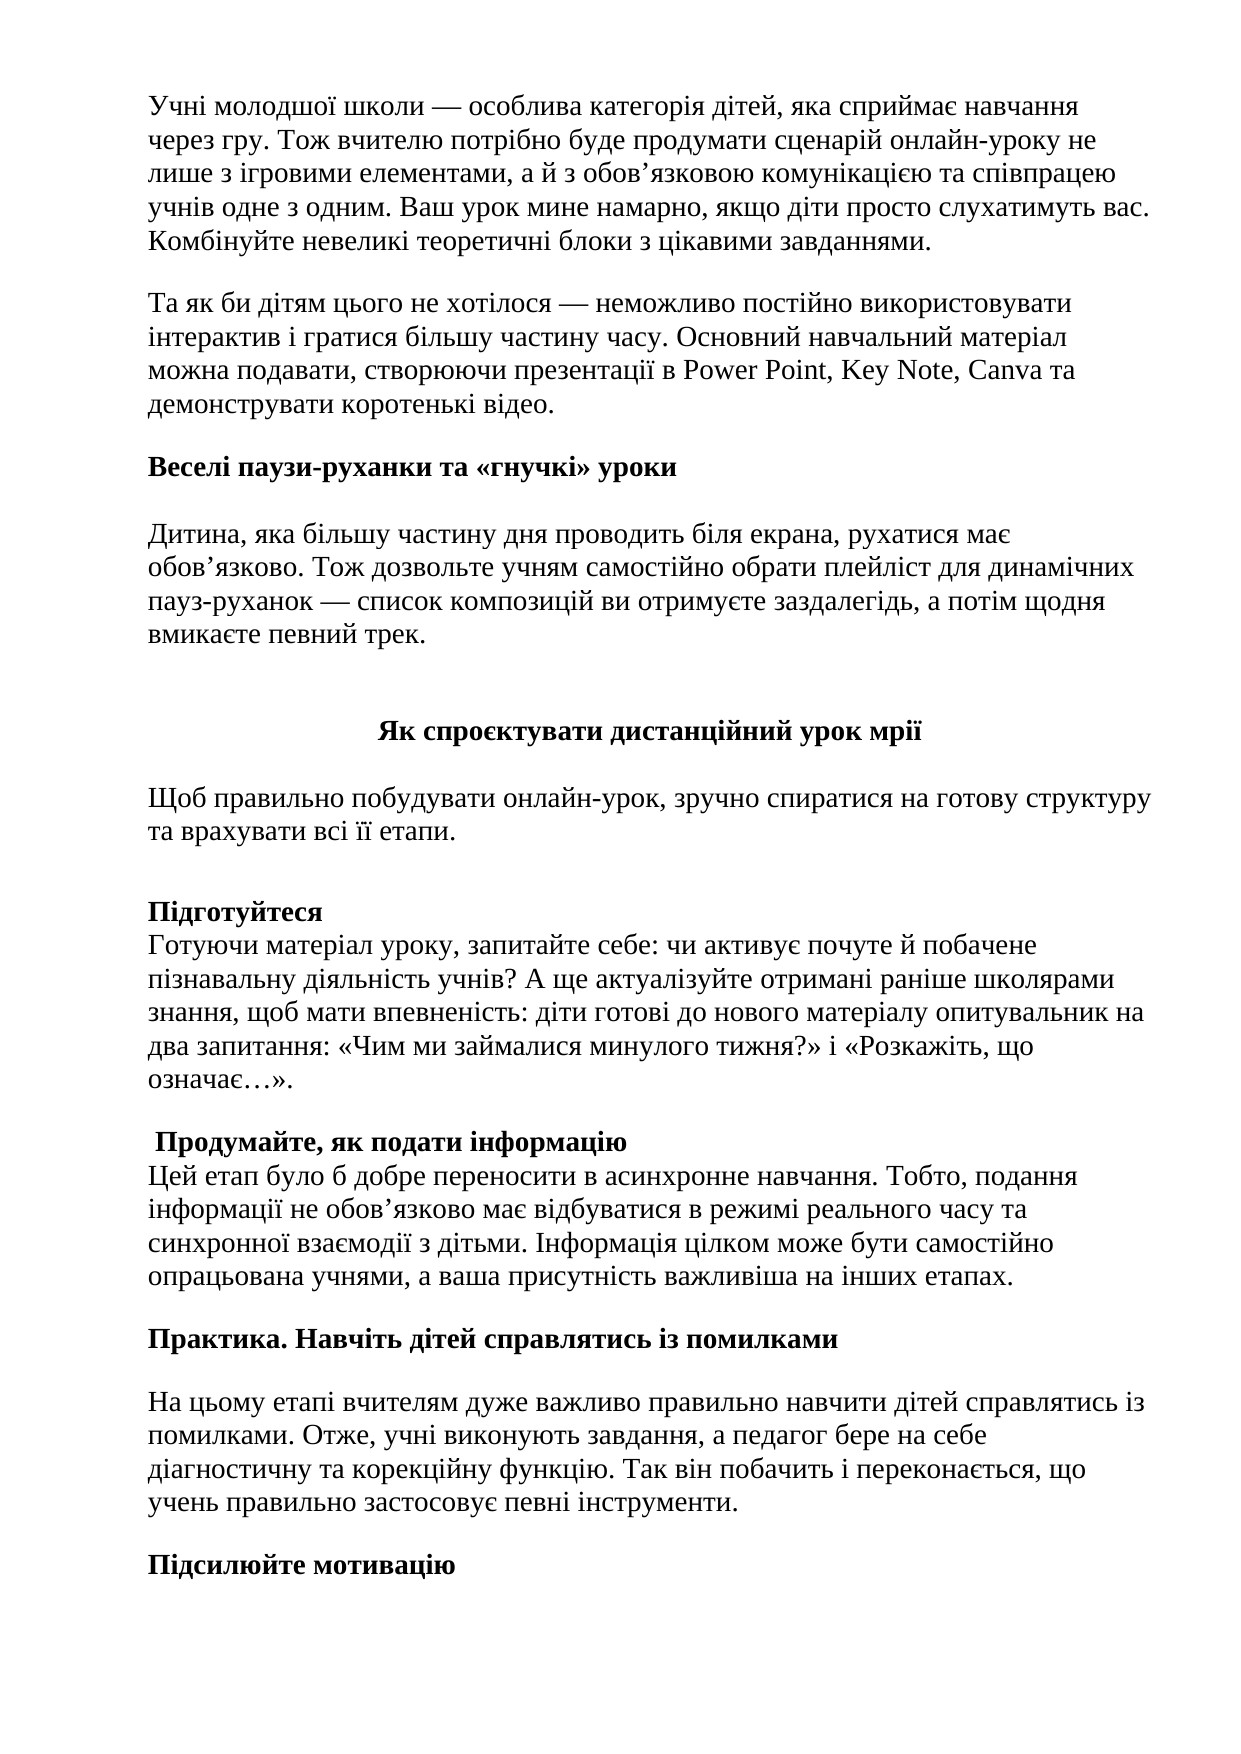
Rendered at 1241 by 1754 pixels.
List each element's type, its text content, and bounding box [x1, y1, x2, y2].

text Підсилюйте мотивацію [148, 1547, 1152, 1581]
text Веселі паузи-руханки та «гнучкі» уроки Дитина, яка більшу частину дня проводить біля екрана, рухатися має обов’язково. Тож дозвольте учням самостійно обрати плейліст для динамічних пауз-руханок — список композицій ви отримуєте заздалегідь, а потім щодня вмикаєте певний трек. [148, 449, 1152, 650]
text Учні молодшої школи — особлива категорія дітей, яка сприймає навчання через гру. Тож вчителю потрібно буде продумати сценарій онлайн-уроку не лише з ігровими елементами, а й з обов’язковою комунікацією та співпрацею учнів одне з одним. Ваш урок мине намарно, якщо діти просто слухатимуть вас. Комбінуйте невеликі теоретичні блоки з цікавими завданнями. [148, 88, 1152, 256]
text Готуючи матеріал уроку, запитайте себе: чи активує почуте й побачене пізнавальну діяльність учнів? А ще актуалізуйте отримані раніше школярами знання, щоб мати впевненість: діти готові до нового матеріалу опитувальник на два запитання: «Чим ми займалися минулого тижня?» і «Розкажіть, що означає…». [148, 927, 1152, 1095]
subtitle Як спроєктувати дистанційний урок мрії [148, 713, 1152, 746]
text Цей етап було б добре переносити в асинхронне навчання. Тобто, подання інформації не обов’язково має відбуватися в режимі реального часу та синхронної взаємодії з дітьми. Інформація цілком може бути самостійно опрацьована учнями, а ваша присутність важливіша на інших етапах. [148, 1158, 1152, 1292]
text Практика. Навчіть дітей справлятись із помилками [148, 1321, 1152, 1354]
text Щоб правильно побудувати онлайн-урок, зручно спиратися на готову структуру та врахувати всі її етапи. [148, 780, 1152, 847]
text На цьому етапі вчителям дуже важливо правильно навчити дітей справлятись із помилками. Отже, учні виконують завдання, а педагог бере на себе діагностичну та корекційну функцію. Так він побачить і переконається, що учень правильно застосовує певні інструменти. [148, 1384, 1152, 1518]
text Та як би дітям цього не хотілося — неможливо постійно використовувати інтерактив і гратися більшу частину часу. Основний навчальний матеріал можна подавати, створюючи презентації в Power Point, Key Note, Сanva та демонструвати коротенькі відео. [148, 285, 1152, 419]
text Продумайте, як подати інформацію [148, 1124, 1152, 1158]
text Підготуйтеся [148, 894, 1152, 927]
